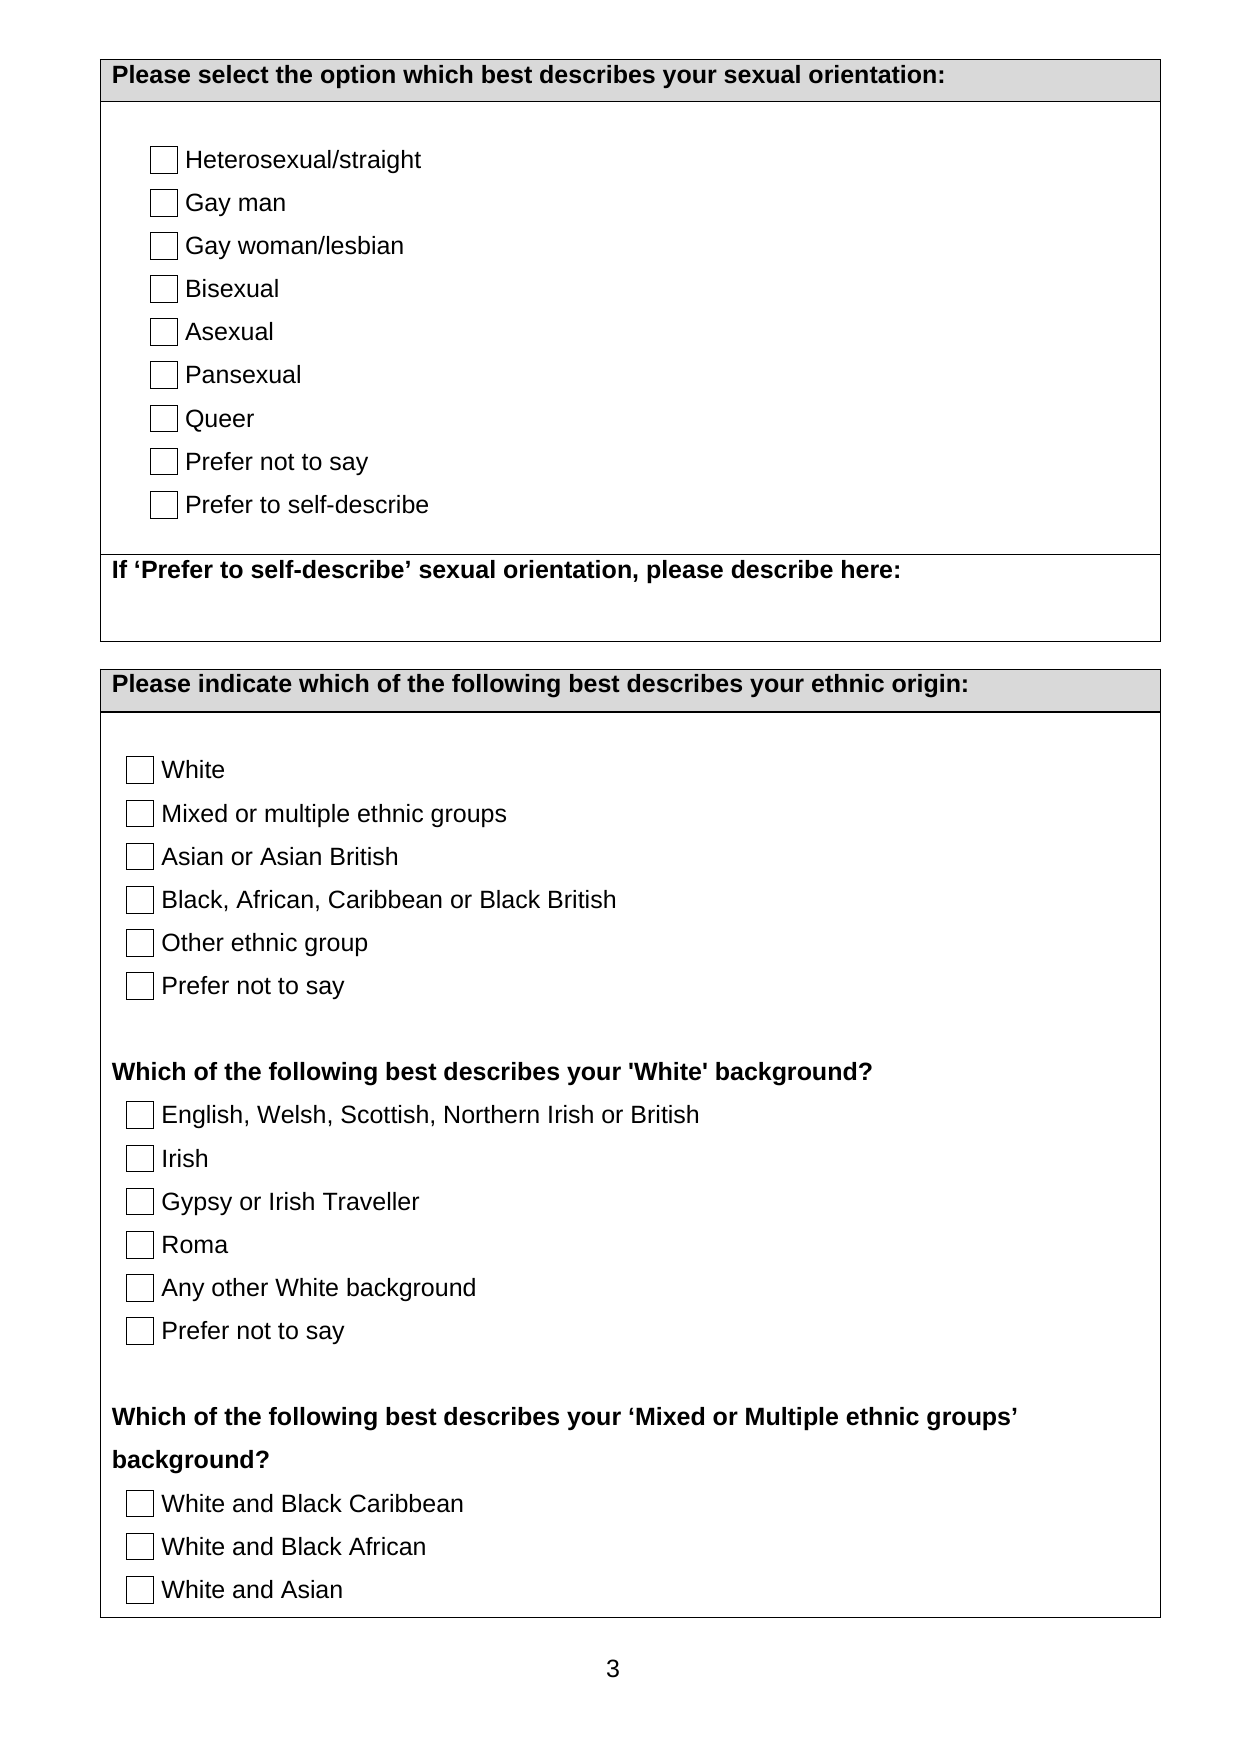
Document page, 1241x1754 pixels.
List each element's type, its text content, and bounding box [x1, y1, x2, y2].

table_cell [101, 713, 1160, 1617]
table_cell Heterosexual/straight Gay man Gay woman/lesbian Bisexual Asexual Pansexual Queer Prefer not to say Prefer to self-describe [101, 102, 1160, 554]
table_cell If ‘Prefer to self-describe’ sexual orientation, please describe here: [101, 555, 1160, 641]
table_header Please indicate which of the following best describes your ethnic origin: [101, 670, 1160, 711]
table_header Please select the option which best describes your sexual orientation: [101, 60, 1160, 101]
